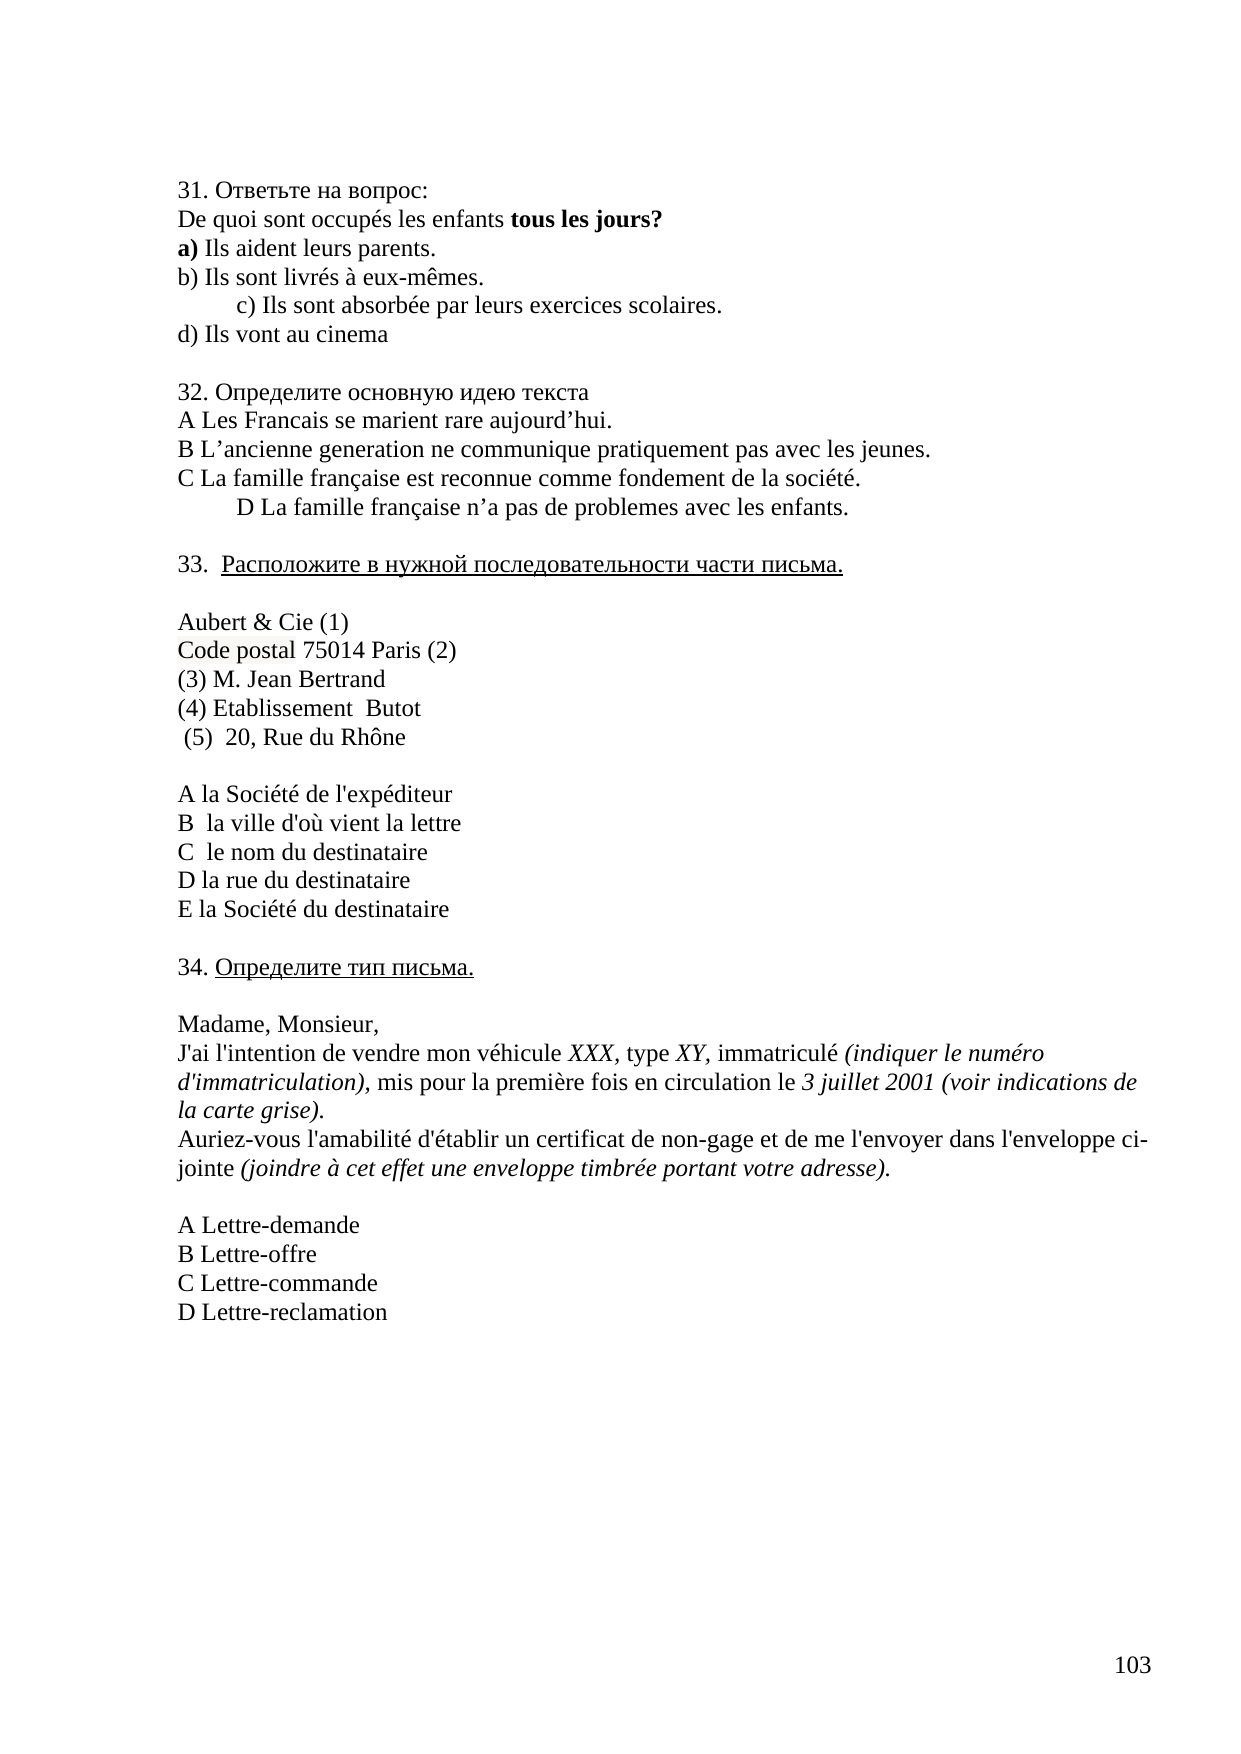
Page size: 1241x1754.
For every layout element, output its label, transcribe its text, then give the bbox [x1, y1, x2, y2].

text C La famille française est reconnue comme fondement de la société. [177, 463, 1152, 492]
text 34. Определите тип письма. [177, 952, 1152, 981]
text D la rue du destinataire [177, 866, 1152, 894]
text Madame, Monsieur, [177, 1009, 1152, 1038]
text Aubert & Cie (1) [177, 607, 1152, 636]
text D Lettre-reclamation [177, 1297, 1152, 1326]
text (3) M. Jean Bertrand [177, 664, 1152, 693]
text C Lettre-commande [177, 1268, 1152, 1297]
text E la Société du destinataire [177, 894, 1152, 923]
text C le nom du destinataire [177, 837, 1152, 866]
text D La famille française n’a pas de problemes avec les enfants. [177, 492, 1152, 521]
text B la ville d'où vient la lettre [177, 808, 1152, 837]
text A Les Francais se marient rare aujourd’hui. [177, 406, 1152, 434]
text (5) 20, Rue du Rhône [177, 722, 1152, 751]
text 33. Расположите в нужной последовательности части письма. [177, 549, 1152, 578]
text Code postal 75014 Paris (2) [296, 636, 1152, 664]
text a) Ils aident leurs parents. [177, 233, 1152, 262]
text Auriez-vous l'amabilité d'établir un certificat de non-gage et de me l'envoyer dans l'enveloppe ci-jointe (joindre à cet effet une enveloppe timbrée portant votre adresse). [177, 1124, 1152, 1182]
text De quoi sont occupés les enfants tous les jours? [177, 204, 1152, 233]
text A Lettre-demande [177, 1211, 1152, 1239]
text А la Société de l'expéditeur [177, 779, 1152, 808]
text B L’ancienne generation ne communique pratiquement pas avec les jeunes. [177, 434, 1152, 463]
text J'ai l'intention de vendre mon véhicule XXX, type XY, immatriculé (indiquer le numéro d'immatriculation), mis pour la première fois en circulation le 3 juillet 2001 (voir indications de la carte grise). [177, 1038, 1152, 1124]
text b) Ils sont livrés à eux-mêmes. [177, 262, 1152, 291]
text d) Ils vont au cinema [177, 319, 1152, 348]
text c) Ils sont absorbée par leurs exercices scolaires. [177, 291, 1152, 319]
text 31. Ответьте на вопрос: [177, 176, 1152, 204]
text B Lettre-offre [177, 1239, 1152, 1268]
text (4) Etablissement Butot [177, 693, 1152, 722]
text 32. Определите основную идею текста [177, 377, 1152, 406]
